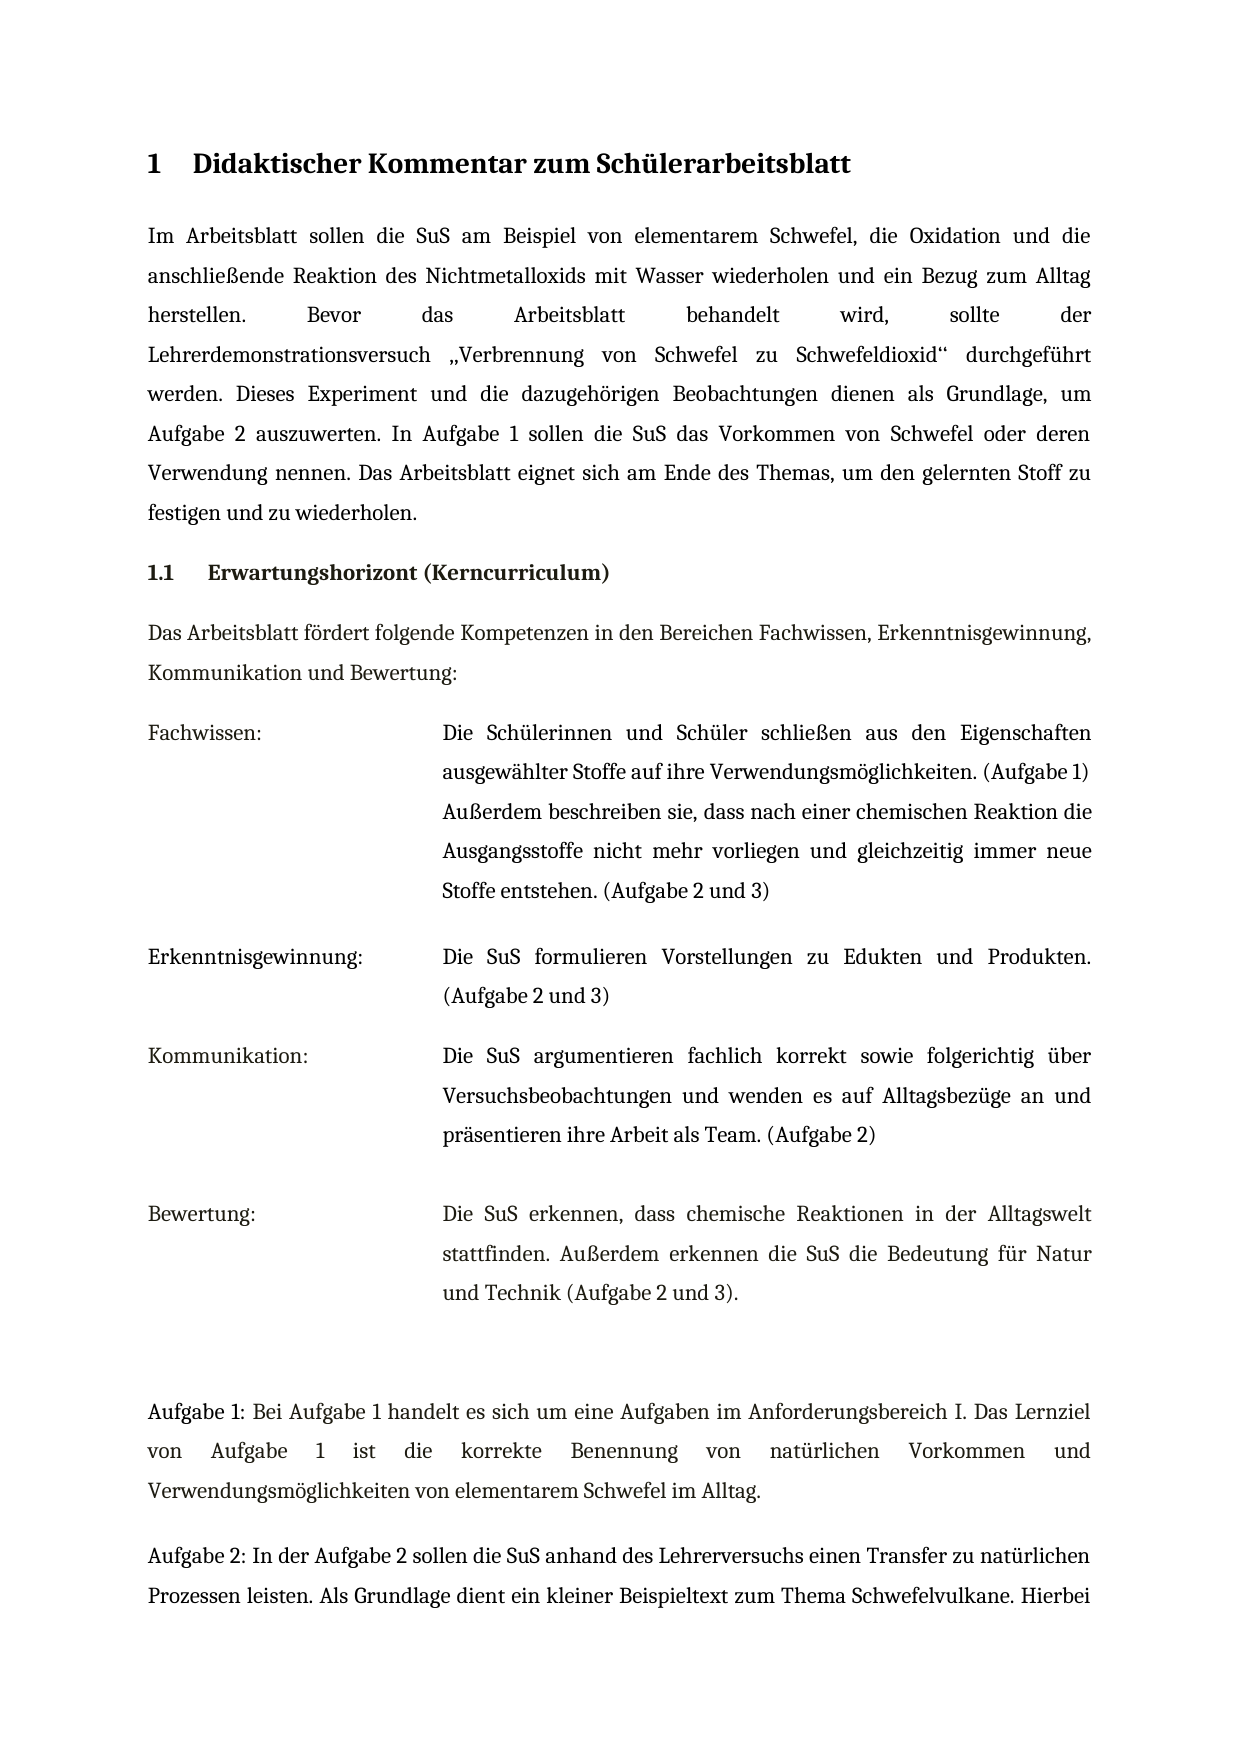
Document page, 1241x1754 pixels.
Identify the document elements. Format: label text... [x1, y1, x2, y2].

text Fachwissen: Die Schülerinnen und Schüler schließen aus den Eigenschaften ausgewählter Stoffe auf ihre Verwendungsmöglichkeiten. (Aufgabe 1) [148, 720, 1093, 786]
text Bewertung: Die SuS erkennen, dass chemische Reaktionen in der Alltagswelt stattfinden. Außerdem erkennen die SuS die Bedeutung für Natur und Technik (Aufgabe 2 und 3). [148, 1201, 1093, 1306]
text Das Arbeitsblatt fördert folgende Kompetenzen in den Bereichen Fachwissen, Erkenntnisgewinnung, Kommunikation und Bewertung: [148, 620, 1093, 686]
text Erkenntnisgewinnung: Die SuS formulieren Vorstellungen zu Edukten und Produkten. (Aufgabe 2 und 3) [148, 943, 1093, 1009]
text Außerdem beschreiben sie, dass nach einer chemischen Reaktion die Ausgangsstoffe nicht mehr vorliegen und gleichzeitig immer neue Stoffe entstehen. (Aufgabe 2 und 3) [442, 799, 1093, 904]
subtitle Didaktischer Kommentar zum Schülerarbeitsblatt [148, 148, 1093, 181]
text Aufgabe 1: Bei Aufgabe 1 handelt es sich um eine Aufgaben im Anforderungsbereich I. Das Lernziel von Aufgabe 1 ist die korrekte Benennung von natürlichen Vorkommen und Verwendungsmöglichkeiten von elementarem Schwefel im Alltag. [148, 1398, 1093, 1504]
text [148, 1543, 1093, 1609]
text Im Arbeitsblatt sollen die SuS am Beispiel von elementarem Schwefel, die Oxidation und die anschließende Reaktion des Nichtmetalloxids mit Wasser wiederholen und ein Bezug zum Alltag herstellen. Bevor das Arbeitsblatt behandelt wird, sollte der Lehrerdemonstrationsversuch ,,Verbrennung von Schwefel zu Schwefeldioxid‘‘ durchgeführt werden. Dieses Experiment und die dazugehörigen Beobachtungen dienen als Grundlage, um Aufgabe 2 auszuwerten. In Aufgabe 1 sollen die SuS das Vorkommen von Schwefel oder deren Verwendung nennen. Das Arbeitsblatt eignet sich am Ende des Themas, um den gelernten Stoff zu festigen und zu wiederholen. [148, 223, 1093, 526]
text Kommunikation: Die SuS argumentieren fachlich korrekt sowie folgerichtig über Versuchsbeobachtungen und wenden es auf Alltagsbezüge an und präsentieren ihre Arbeit als Team. (Aufgabe 2) [148, 1043, 1093, 1148]
subtitle Erwartungshorizont (Kerncurriculum) [148, 559, 1093, 586]
